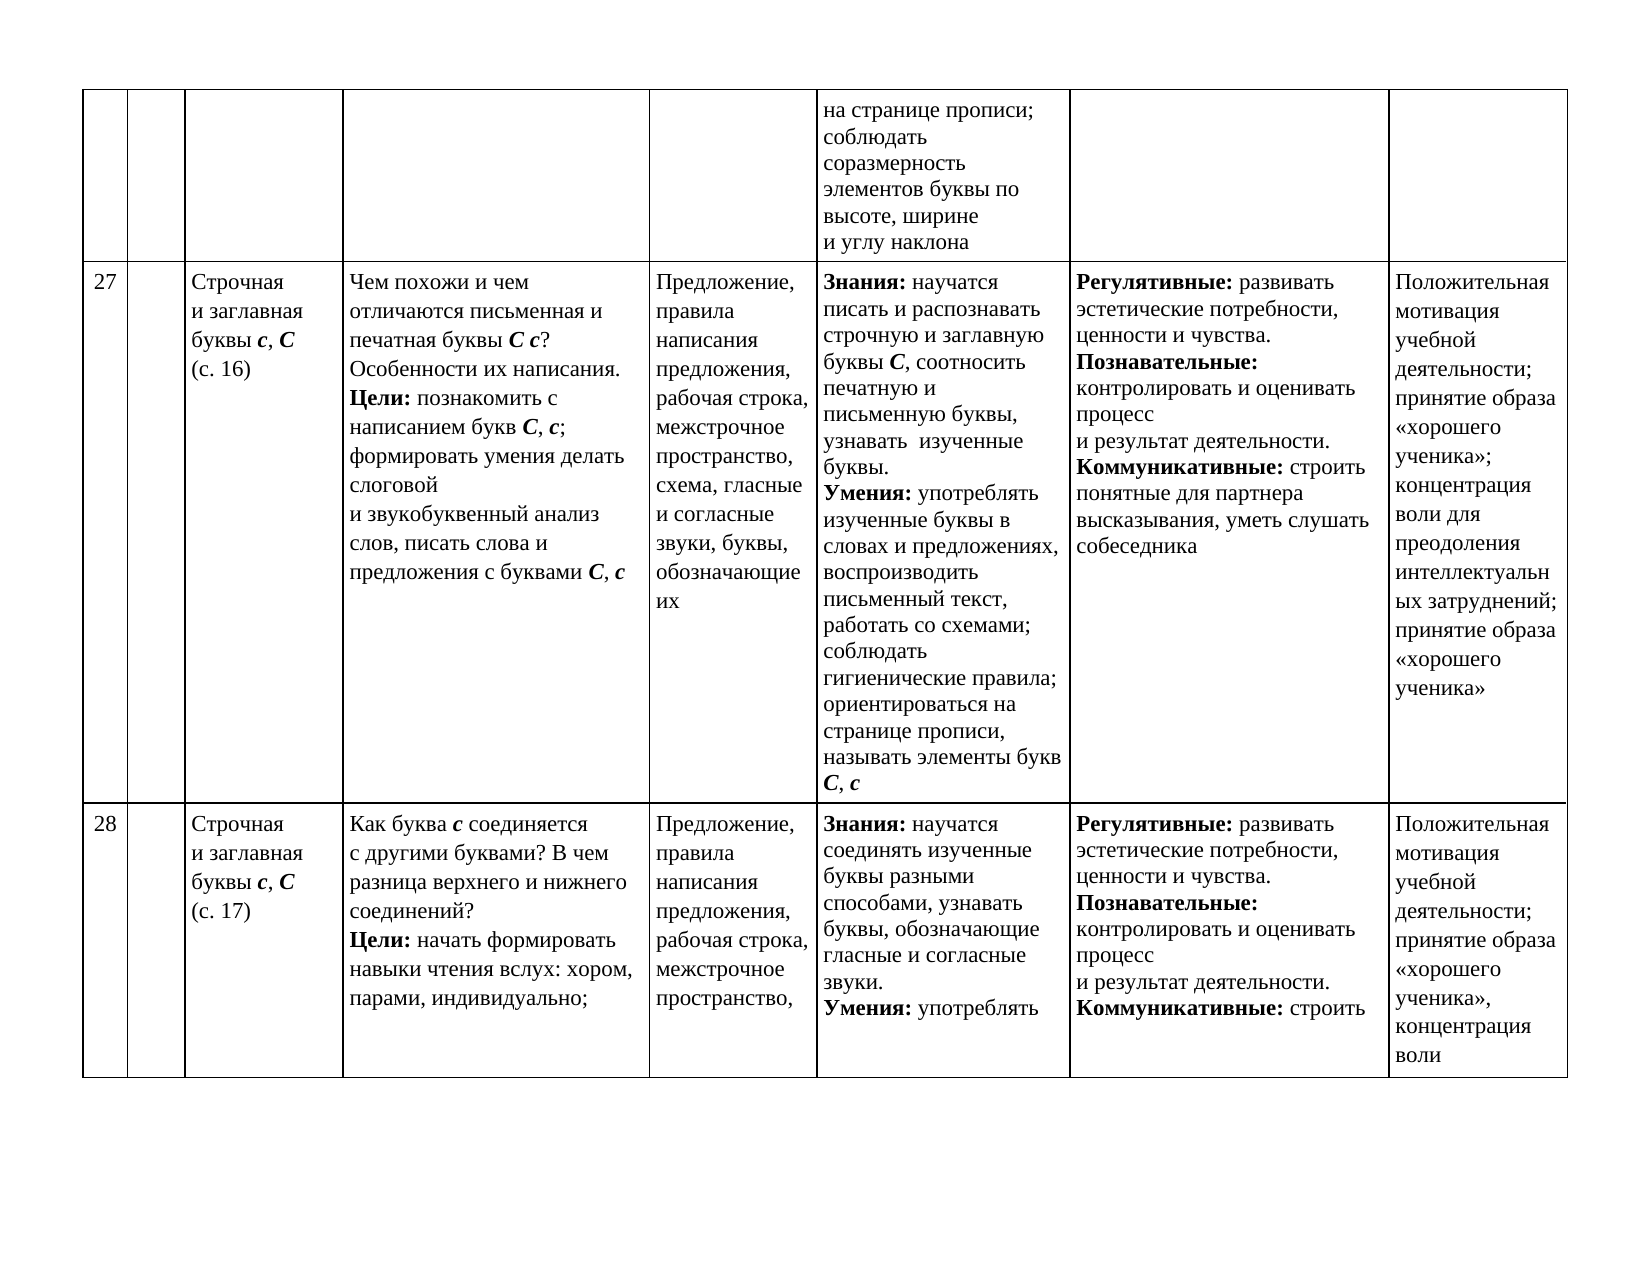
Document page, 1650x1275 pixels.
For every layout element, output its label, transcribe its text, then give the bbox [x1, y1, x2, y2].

table_header [344, 90, 649, 261]
table_header [84, 90, 127, 261]
table_cell Положительная мотивация учебной деятельности; принятие образа «хорошего ученика», концентрация воли [1390, 802, 1567, 1077]
table_cell [128, 804, 184, 1077]
table_cell Знания: научатся писать и распознавать строчную и заглавную буквы С, соотносить печатную и письменную буквы, узнавать изученные буквы. Умения: употреблять изученные буквы в словах и предложениях, воспроизводить письменный текст, работать со схемами; соблюдать гигиенические правила; ориентироваться на странице прописи, называть элементы букв С, с [818, 262, 1069, 802]
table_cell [650, 262, 816, 802]
table_cell Строчная и заглавная буквы с, С (с. 17) [186, 804, 342, 1077]
table_header [186, 90, 342, 261]
table_cell 28 [84, 804, 127, 1077]
table_cell [128, 262, 184, 802]
table_cell 27 [84, 262, 127, 802]
table_header на странице прописи; соблюдать соразмерность элементов буквы по высоте, ширине и углу наклона [818, 90, 1069, 261]
table_header [1071, 90, 1388, 261]
table_cell Чем похожи и чем отличаются письменная и печатная буквы С с? Особенности их написания. Цели: познакомить с написанием букв С, с; формировать умения делать слоговой и звукобуквенный анализ слов, писать слова и предложения с буквами С, с [344, 262, 649, 802]
table_cell Знания: научатся соединять изученные буквы разными способами, узнавать буквы, обозначающие гласные и согласные звуки. Умения: употреблять [818, 804, 1069, 1077]
table_cell Положительная мотивация учебной деятельности; принятие образа «хорошего ученика»; концентрация воли для преодоления интеллектуальных затруднений; принятие образа «хорошего ученика» [1390, 261, 1567, 802]
table_cell Строчная и заглавная буквы с, С (с. 16) [186, 262, 342, 802]
table_cell Как буква с соединяется с другими буквами? В чем разница верхнего и нижнего соединений? Цели: начать формировать навыки чтения вслух: хором, парами, индивидуально; [344, 804, 649, 1077]
table_header [650, 90, 816, 261]
table_cell Предложение, правила написания предложения, рабочая строка, межстрочное пространство, [650, 804, 816, 1077]
table_header [128, 90, 184, 261]
table_cell Регулятивные: развивать эстетические потребности, ценности и чувства. Познавательные: контролировать и оценивать процесс и результат деятельности. Коммуникативные: строить [1071, 804, 1388, 1077]
table_header [1390, 90, 1567, 261]
table_cell Регулятивные: развивать эстетические потребности, ценности и чувства. Познавательные: контролировать и оценивать процесс и результат деятельности. Коммуникативные: строить понятные для партнера высказывания, уметь слушать собеседника [1071, 262, 1388, 802]
